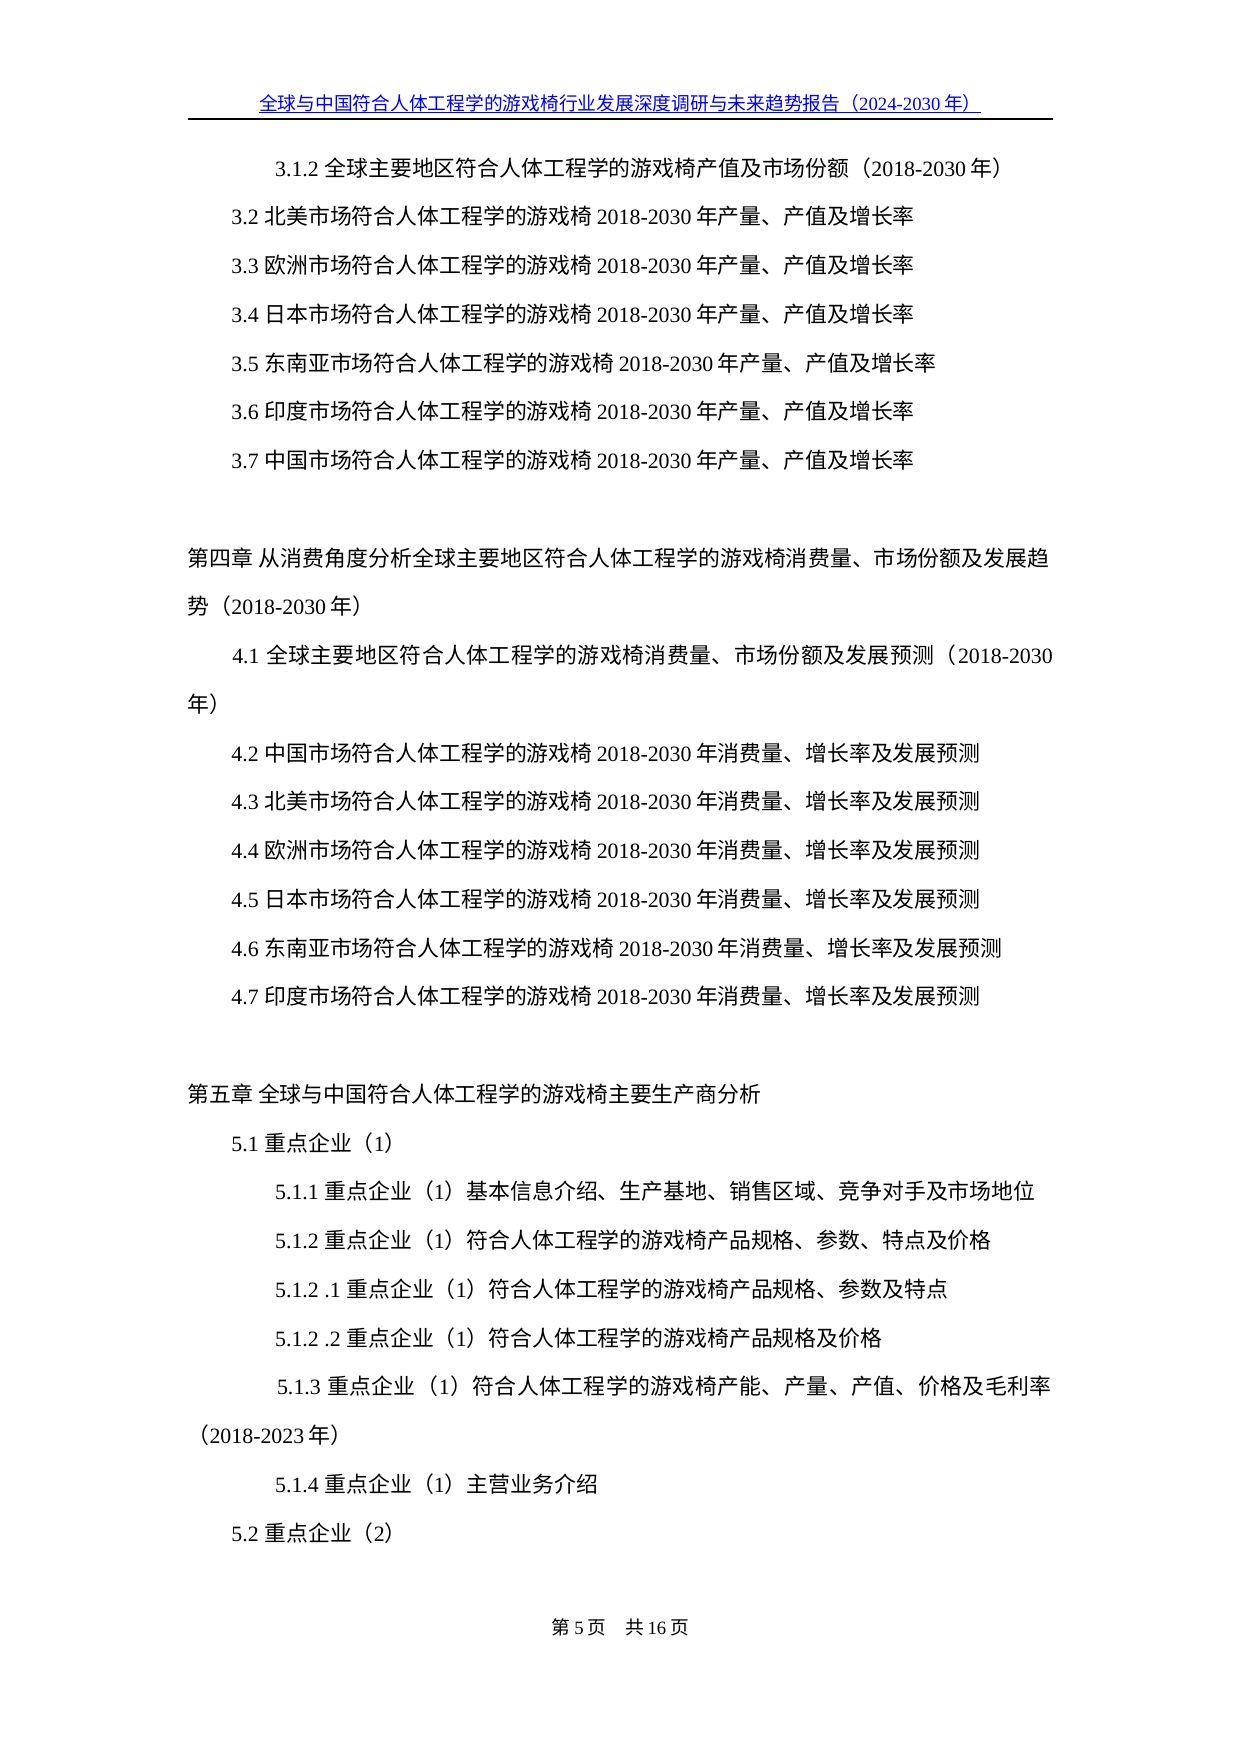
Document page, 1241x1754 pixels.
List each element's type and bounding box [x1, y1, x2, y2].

text [187, 150, 1053, 1548]
